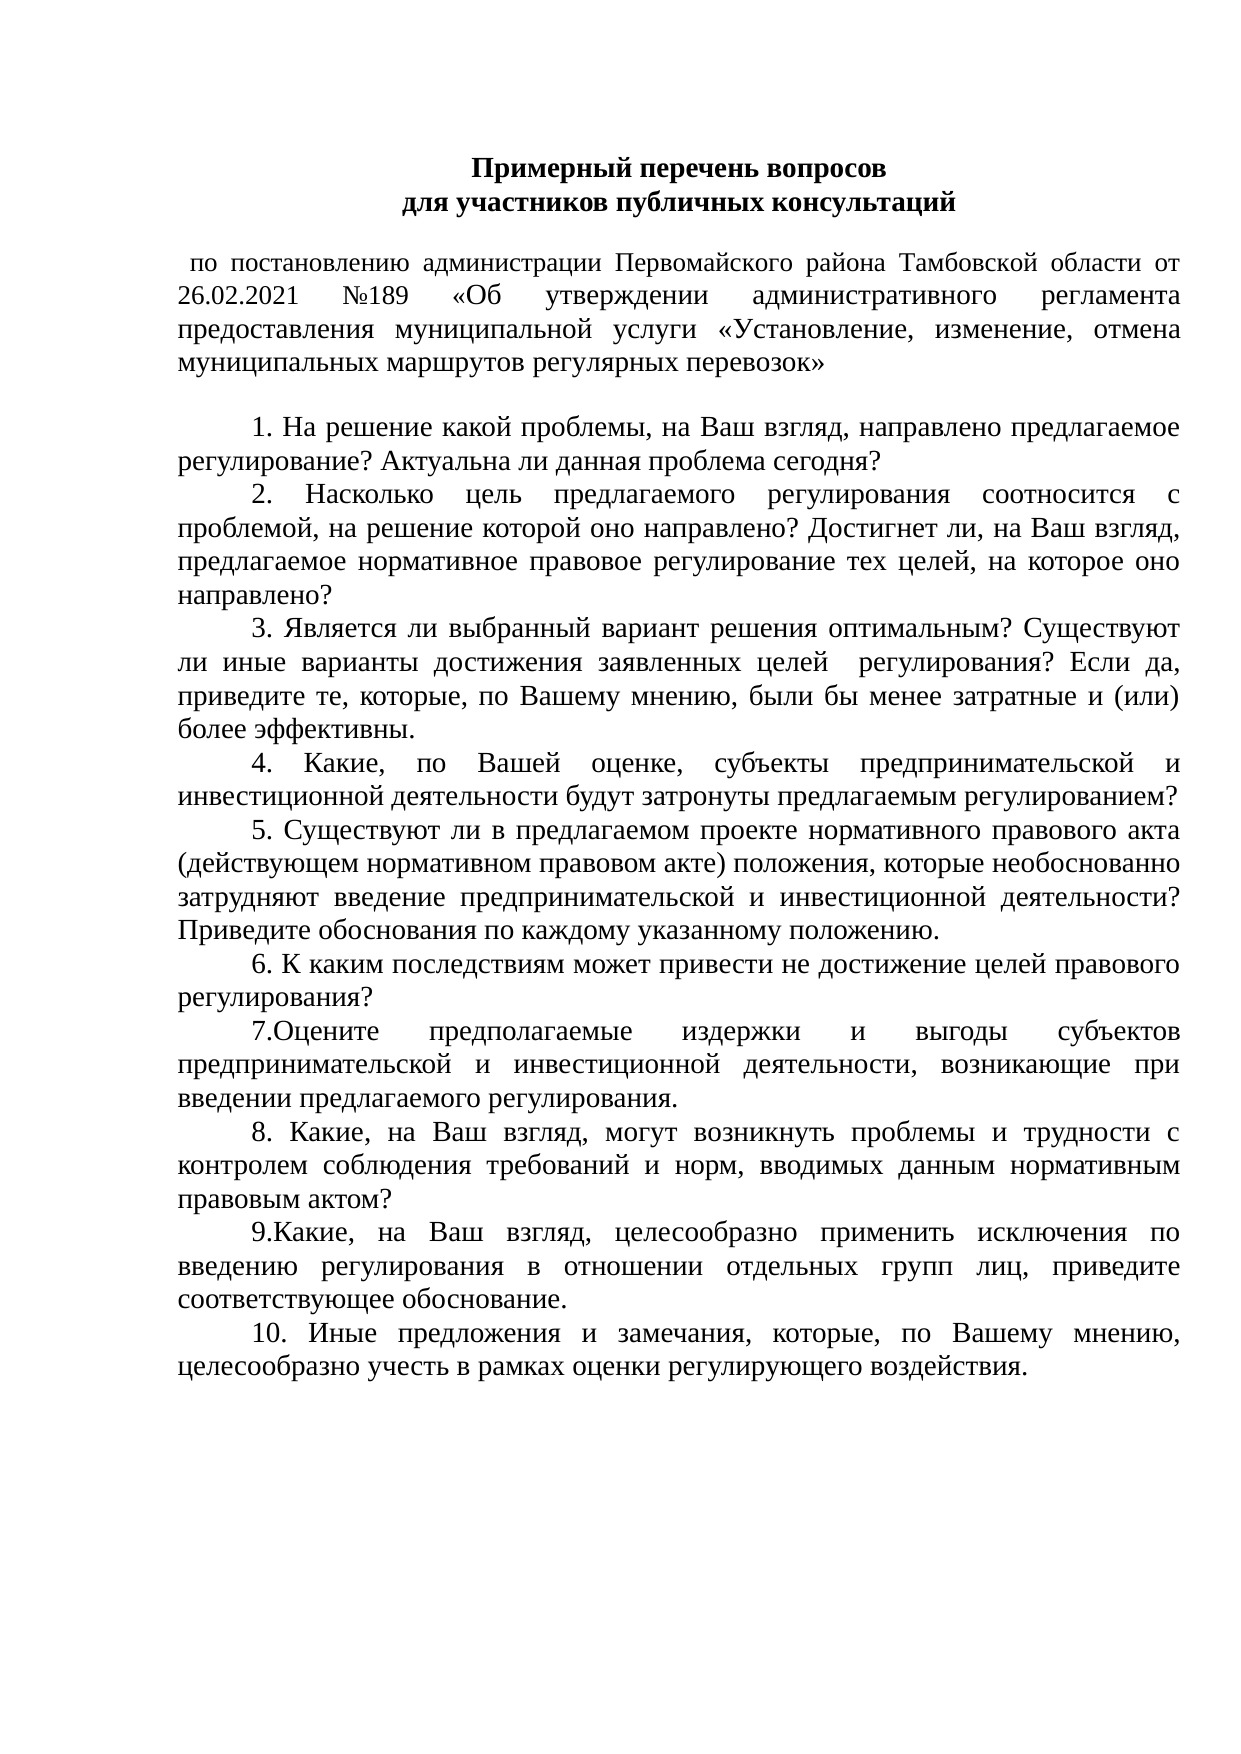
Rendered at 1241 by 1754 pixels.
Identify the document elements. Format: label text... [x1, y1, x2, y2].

text 8. Какие, на Ваш взгляд, могут возникнуть проблемы и трудности с контролем соблюдения требований и норм, вводимых данным нормативным правовым актом? [177, 1114, 1181, 1214]
text 9.Какие, на Ваш взгляд, целесообразно применить исключения по введению регулирования в отношении отдельных групп лиц, приведите соответствующее обоснование. [177, 1214, 1181, 1315]
text 7.Оцените предполагаемые издержки и выгоды субъектов предпринимательской и инвестиционной деятельности, возникающие при введении предлагаемого регулирования. [177, 1013, 1181, 1114]
text для участников публичных консультаций [177, 184, 1181, 218]
text 3. Является ли выбранный вариант решения оптимальным? Существуют ли иные варианты достижения заявленных целей регулирования? Если да, приведите те, которые, по Вашему мнению, были бы менее затратные и (или) более эффективны. [177, 611, 1181, 745]
text Примерный перечень вопросов [177, 151, 1181, 184]
text 10. Иные предложения и замечания, которые, по Вашему мнению, целесообразно учесть в рамках оценки регулирующего воздействия. [177, 1315, 1181, 1382]
text 5. Существуют ли в предлагаемом проекте нормативного правового акта (действующем нормативном правовом акте) положения, которые необоснованно затрудняют введение предпринимательской и инвестиционной деятельности? Приведите обоснования по каждому указанному положению. [177, 812, 1181, 946]
text 6. К каким последствиям может привести не достижение целей правового регулирования? [177, 946, 1181, 1013]
text 4. Какие, по Вашей оценке, субъекты предпринимательской и инвестиционной деятельности будут затронуты предлагаемым регулированием? [177, 745, 1181, 812]
text по постановлению администрации Первомайского района Тамбовской области от 26.02.2021 №189 «Об утверждении административного регламента предоставления муниципальной услуги «Установление, изменение, отмена муниципальных маршрутов регулярных перевозок» [177, 246, 1181, 378]
text 2. Насколько цель предлагаемого регулирования соотносится с проблемой, на решение которой оно направлено? Достигнет ли, на Ваш взгляд, предлагаемое нормативное правовое регулирование тех целей, на которое оно направлено? [177, 476, 1181, 611]
text 1. На решение какой проблемы, на Ваш взгляд, направлено предлагаемое регулирование? Актуальна ли данная проблема сегодня? [177, 409, 1181, 476]
